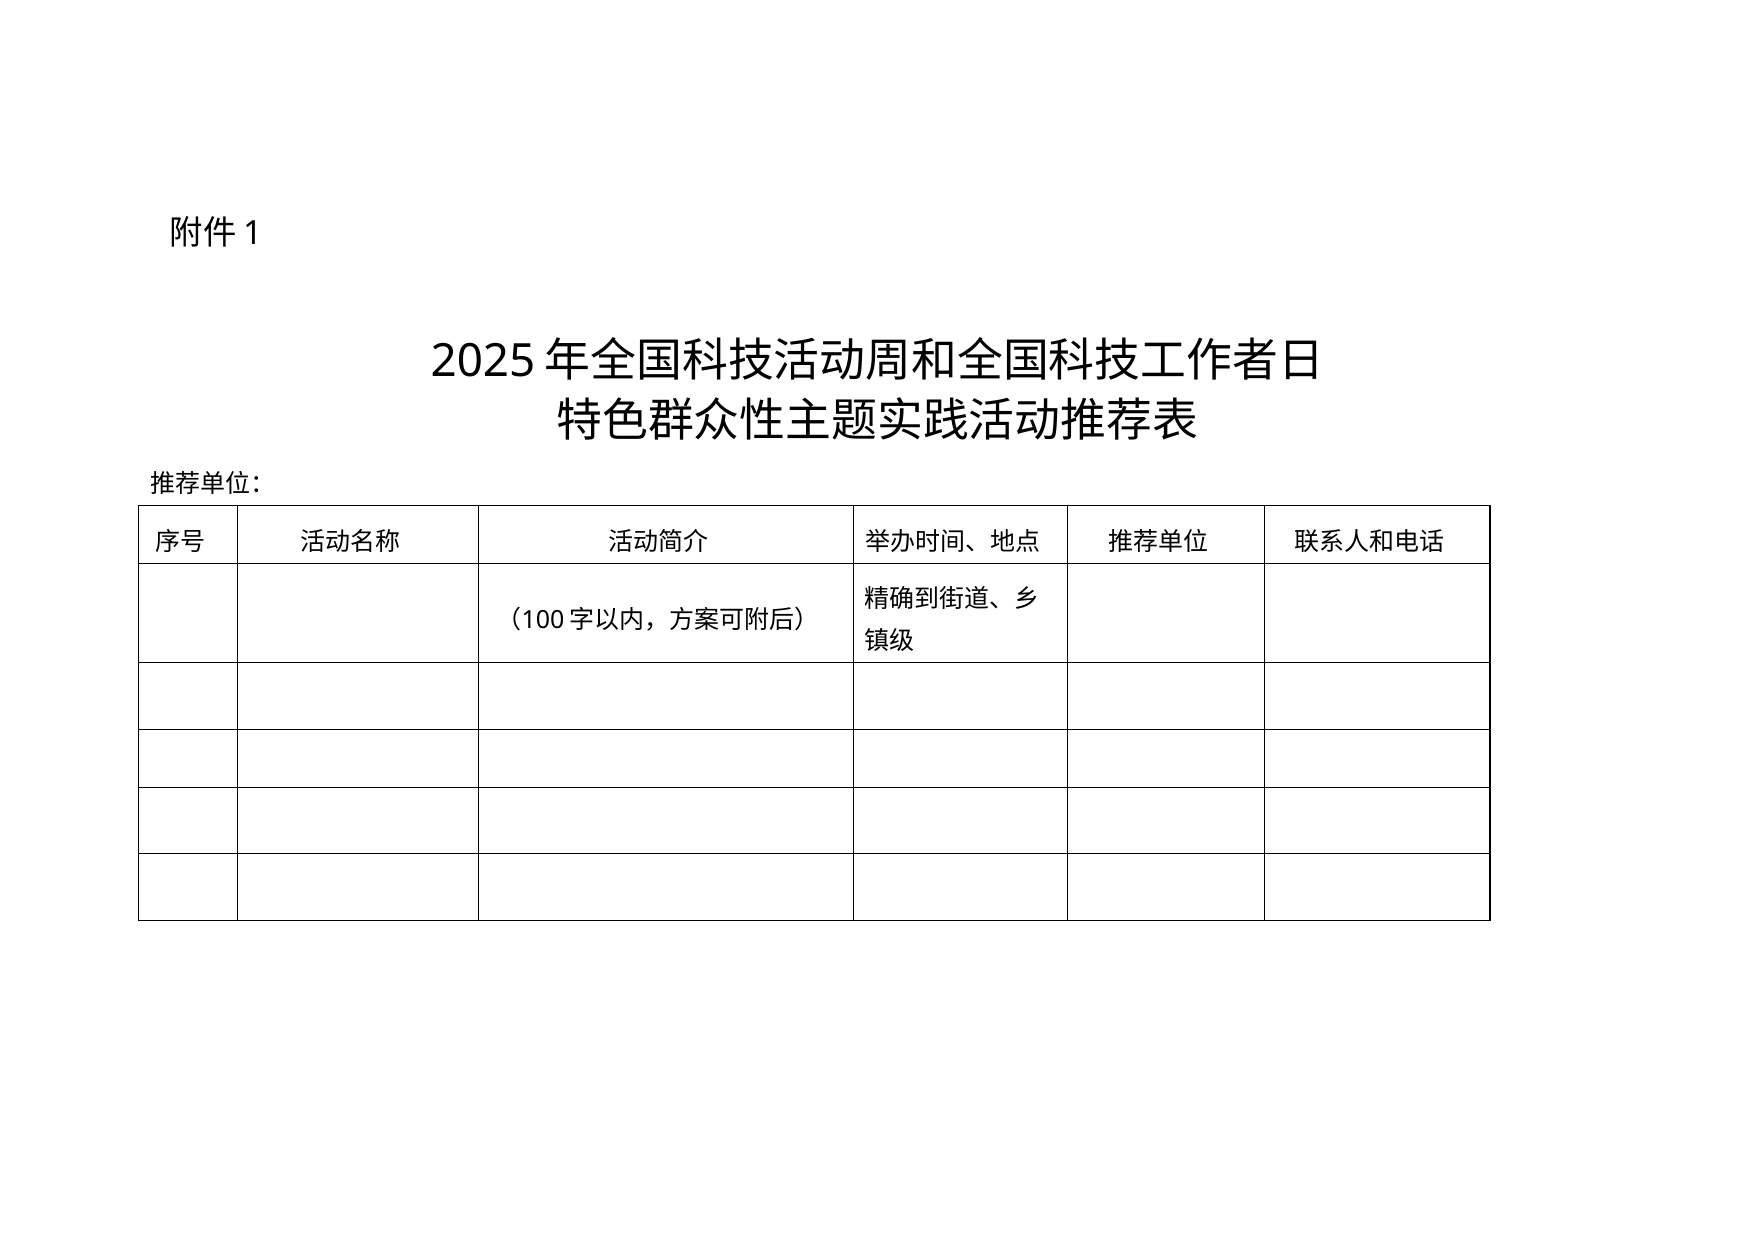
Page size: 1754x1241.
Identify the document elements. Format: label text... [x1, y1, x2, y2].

table_cell [238, 564, 478, 662]
table_cell [139, 663, 237, 729]
table_cell [479, 788, 853, 853]
table_cell [854, 663, 1067, 729]
table_cell [854, 788, 1067, 853]
table_cell [1068, 854, 1264, 920]
text 附件1 [150, 198, 1536, 263]
table_cell （100字以内，方案可附后） [479, 564, 853, 662]
text 2025年全国科技活动周和全国科技工作者日 [150, 328, 1604, 388]
table_header 推荐单位 [1068, 506, 1264, 563]
table_cell [139, 788, 237, 853]
table_cell [139, 730, 237, 787]
text 推荐单位： [150, 463, 1588, 500]
table_cell [854, 730, 1067, 787]
table_cell [1068, 730, 1264, 787]
table_header 活动名称 [238, 506, 478, 563]
table_header 联系人和电话 [1265, 506, 1489, 563]
table_header 活动简介 [479, 506, 853, 563]
table_cell [238, 854, 478, 920]
table_cell [139, 854, 237, 920]
table_cell [479, 730, 853, 787]
table_cell [479, 854, 853, 920]
table_cell [1068, 564, 1264, 662]
table_cell [854, 854, 1067, 920]
table_cell [1265, 788, 1489, 853]
text 特色群众性主题实践活动推荐表 [150, 388, 1604, 448]
table_cell [1265, 663, 1489, 729]
table_cell [1265, 564, 1489, 662]
table_cell [238, 788, 478, 853]
table_cell [479, 663, 853, 729]
table_cell [1068, 663, 1264, 729]
table_cell 精确到街道、乡镇级 [854, 564, 1067, 662]
table_cell [238, 663, 478, 729]
table_cell [1265, 730, 1489, 787]
table_cell [238, 730, 478, 787]
table_header 序号 [139, 506, 237, 563]
table_cell [139, 564, 237, 662]
table_header 举办时间、地点 [854, 506, 1067, 563]
table_cell [1068, 788, 1264, 853]
table_cell [1265, 854, 1489, 920]
